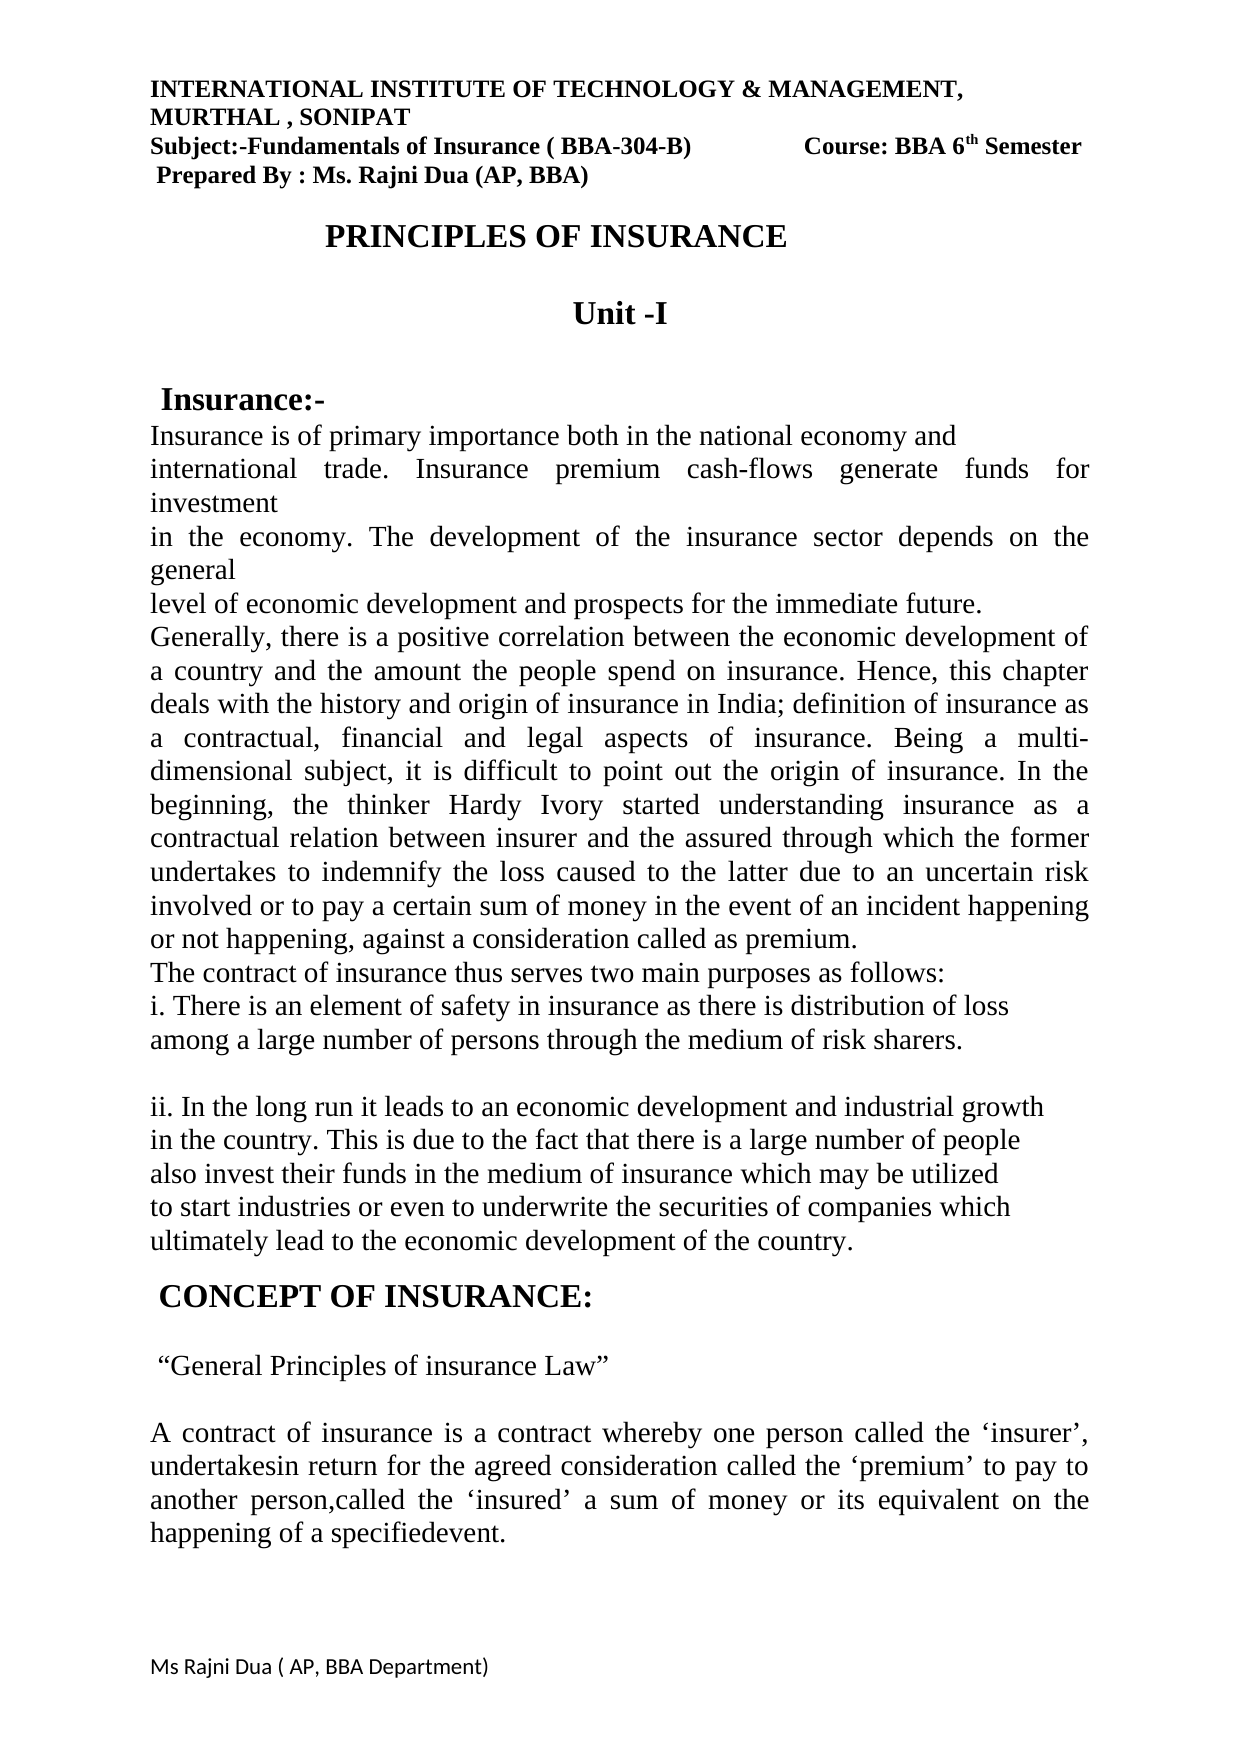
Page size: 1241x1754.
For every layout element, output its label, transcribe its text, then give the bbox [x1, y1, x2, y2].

text i. There is an element of safety in insurance as there is distribution of loss [150, 988, 1090, 1022]
text international trade. Insurance premium cash-flows generate funds for investment [150, 452, 1090, 519]
text in the economy. The development of the insurance sector depends on the general [150, 519, 1090, 586]
text among a large number of persons through the medium of risk sharers. [150, 1022, 1090, 1055]
text ii. In the long run it leads to an economic development and industrial growth [150, 1089, 1090, 1122]
text Unit -I [150, 293, 1090, 332]
text The contract of insurance thus serves two main purposes as follows: [150, 955, 1090, 988]
text Generally, there is a positive correlation between the economic development of a country and the amount the people spend on insurance. Hence, this chapter deals with the history and origin of insurance in India; definition of insurance as a contractual, financial and legal aspects of insurance. Being a multi-dimensional subject, it is difficult to point out the origin of insurance. In the beginning, the thinker Hardy Ivory started understanding insurance as a contractual relation between insurer and the assured through which the former undertakes to indemnify the loss caused to the latter due to an uncertain risk involved or to pay a certain sum of money in the event of an incident happening or not happening, against a consideration called as premium. [150, 619, 1090, 955]
text Insurance is of primary importance both in the national economy and [150, 418, 1090, 452]
text ultimately lead to the economic development of the country. [150, 1223, 1090, 1257]
text “General Principles of insurance Law” [150, 1348, 1090, 1381]
text in the country. This is due to the fact that there is a large number of people [150, 1122, 1090, 1156]
text to start industries or even to underwrite the securities of companies which [150, 1189, 1090, 1223]
text level of economic development and prospects for the immediate future. [150, 586, 1090, 619]
text Insurance:- [150, 380, 1090, 418]
text A contract of insurance is a contract whereby one person called the ‘insurer’, undertakesin return for the agreed consideration called the ‘premium’ to pay to another person,called the ‘insured’ a sum of money or its equivalent on the happening of a specifiedevent. [150, 1415, 1090, 1549]
text PRINCIPLES OF INSURANCE [150, 217, 1090, 255]
text also invest their funds in the medium of insurance which may be utilized [150, 1156, 1090, 1189]
text CONCEPT OF INSURANCE: [150, 1276, 1090, 1314]
